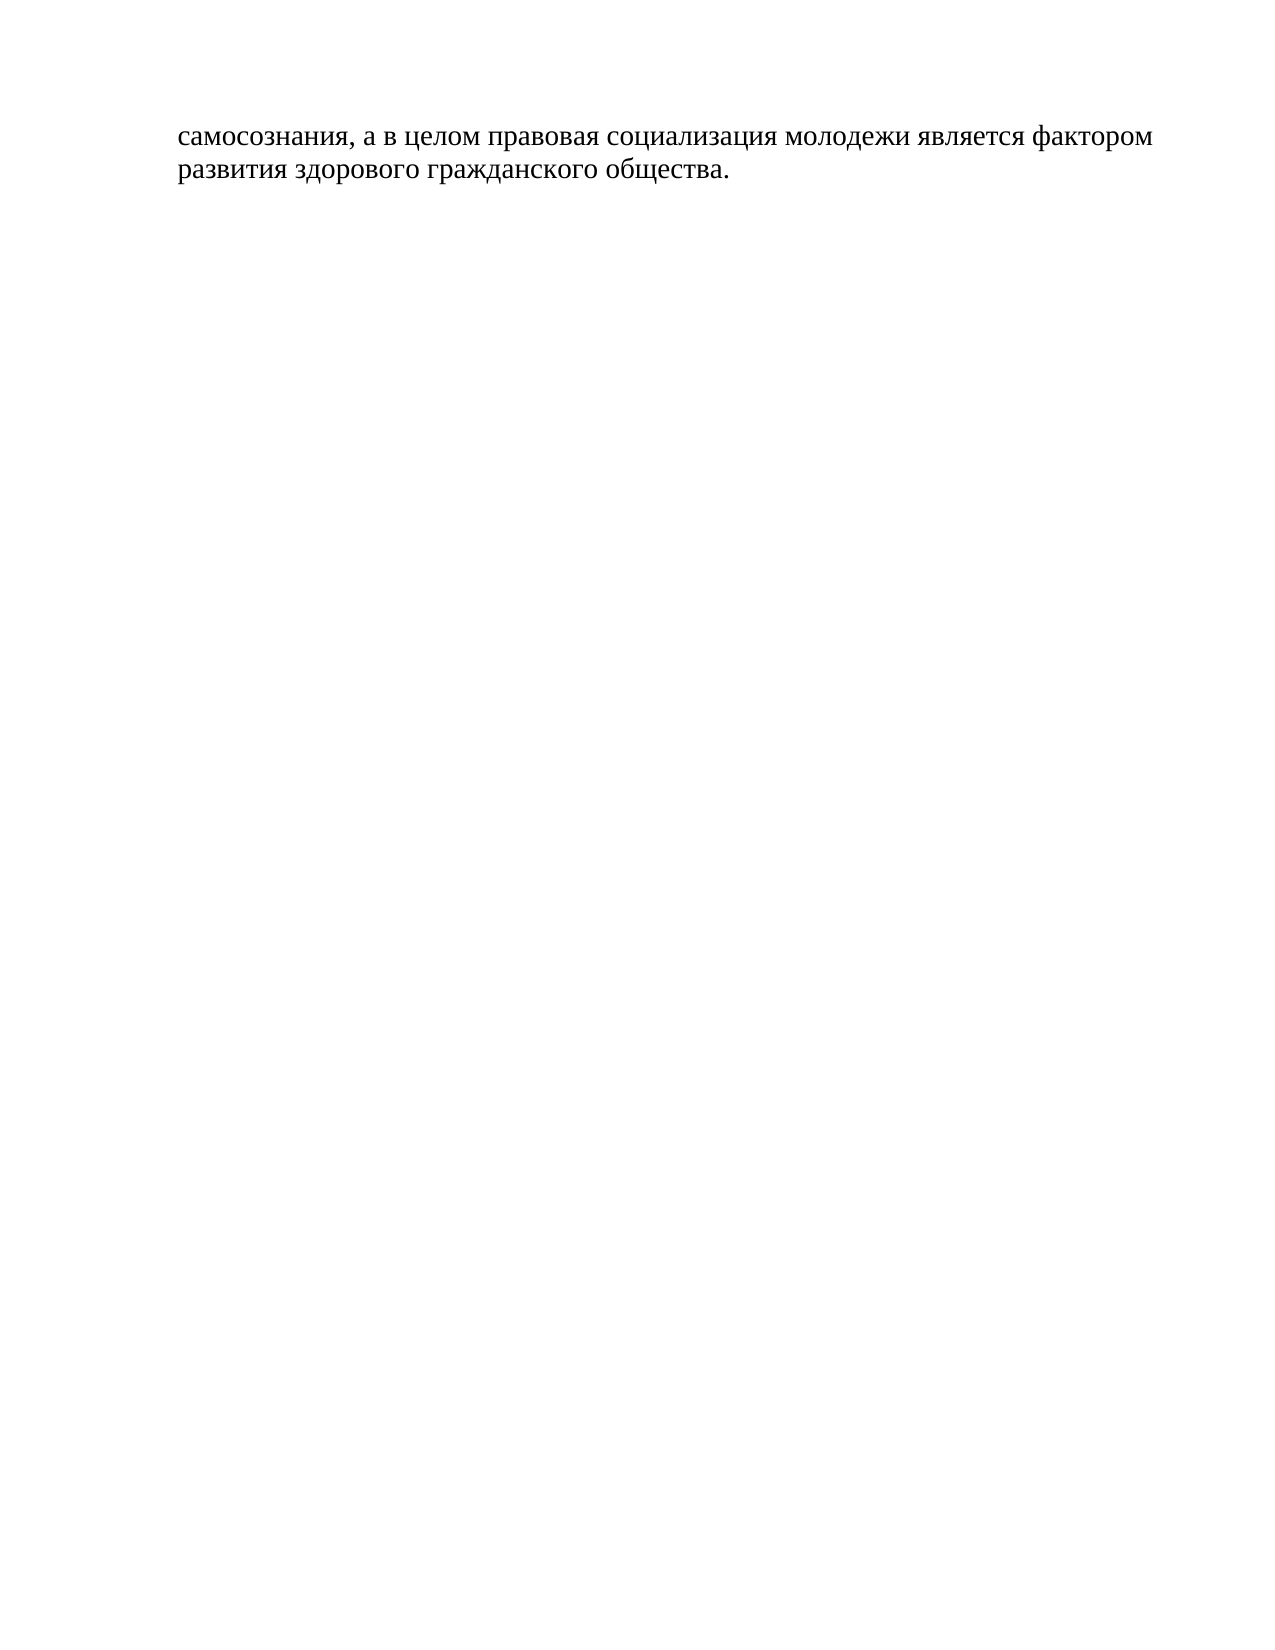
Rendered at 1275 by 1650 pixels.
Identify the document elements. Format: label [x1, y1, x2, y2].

text [177, 118, 1186, 185]
